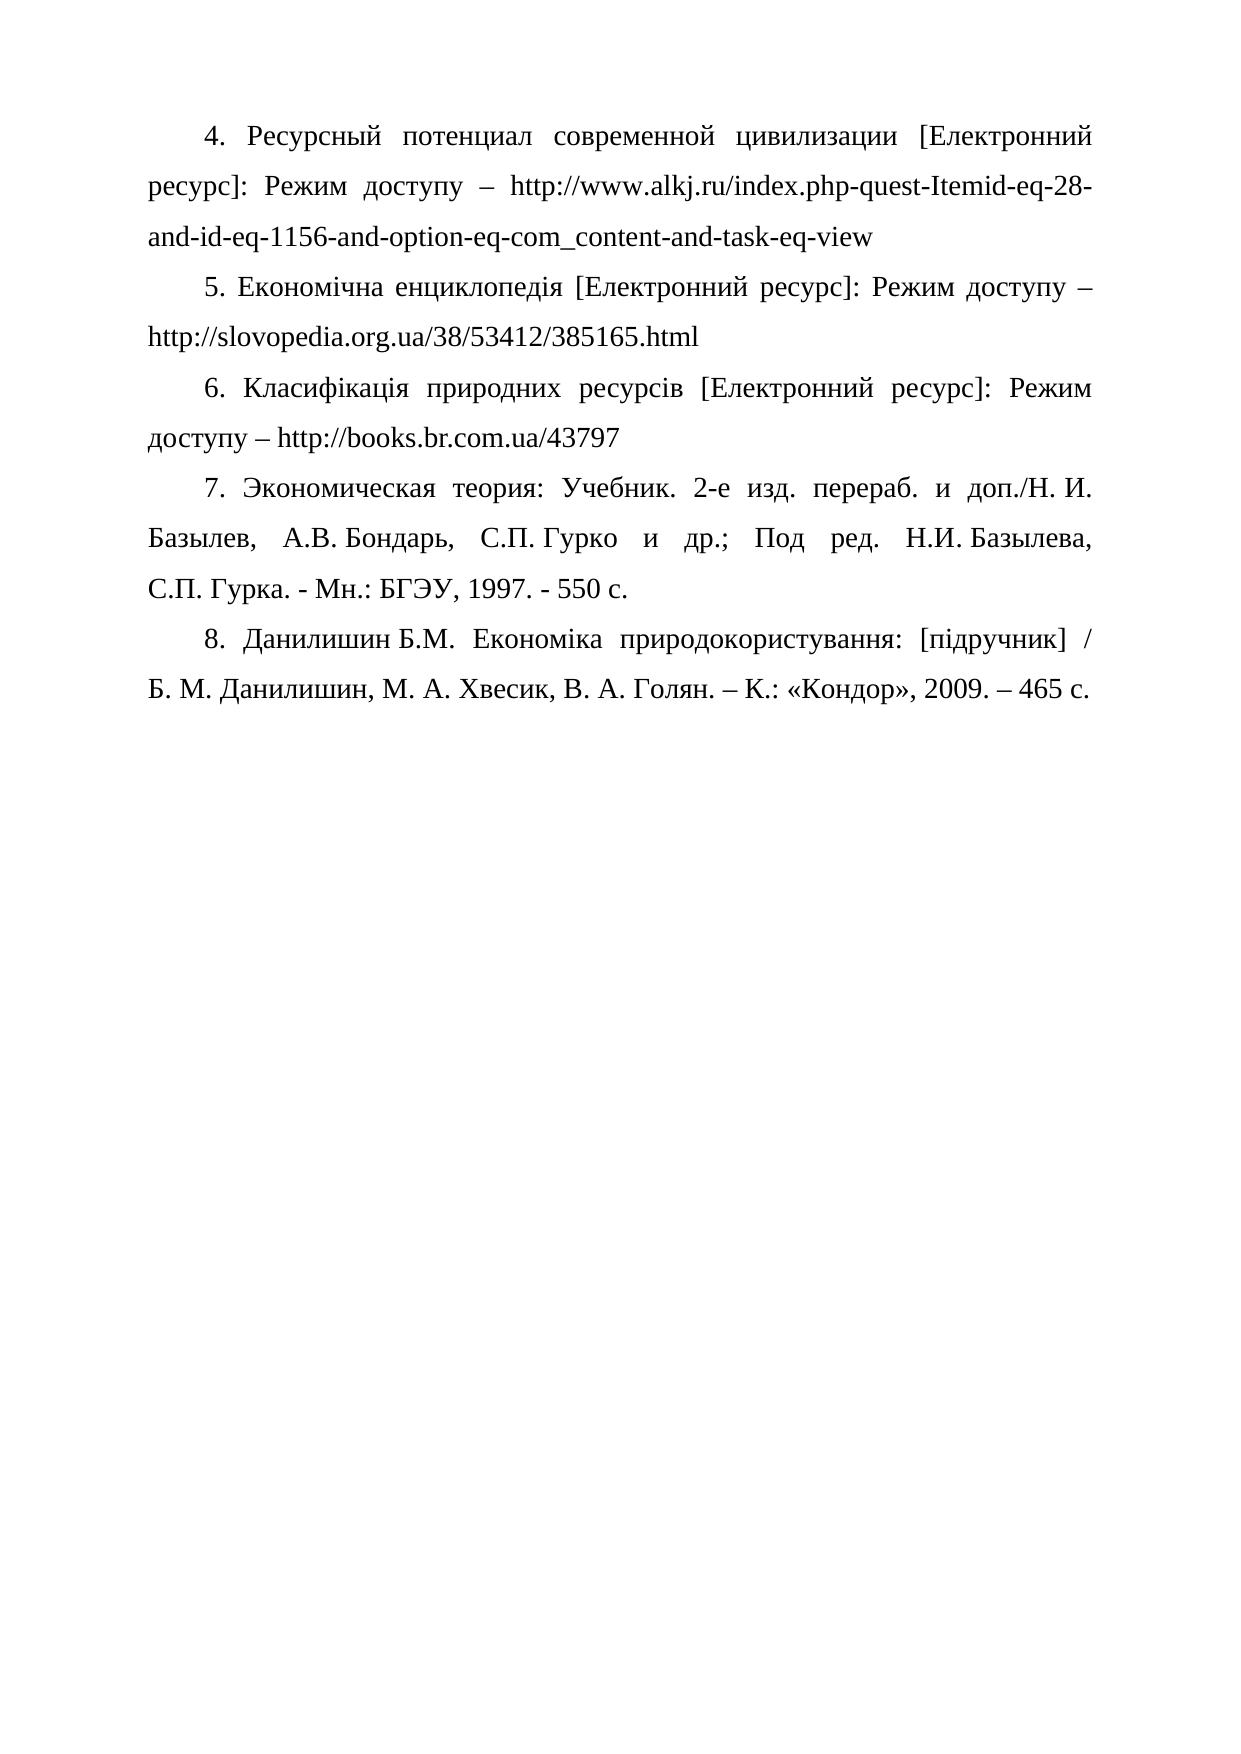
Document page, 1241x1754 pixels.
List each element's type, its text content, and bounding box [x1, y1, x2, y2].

text 4. Ресурсный потенциал современной цивилизации [Електронний ресурс]: Режим доступу – http://www.alkj.ru/index.php-quest-Itemid-eq-28-and-id-eq-1156-and-option-eq-com_content-and-task-eq-view [148, 118, 1092, 252]
subtitle 6. Класифікація природних ресурсів [Електронний ресурс]: Режим доступу – http://books.br.com.ua/43797 [148, 370, 1092, 453]
text 5. Економічна енциклопедія [Електронний ресурс]: Режим доступу – http://slovopedia.org.ua/38/53412/385165.html [148, 269, 1092, 353]
list 8. Данилишин Б.М. Економіка природокористування: [підручник] / Б. М. Данилишин, М. А. Хвесик, В. А. Голян. – К.: «Кондор», 2009. – 465 с. [148, 621, 1092, 705]
list 7. Экономическая теория: Учебник. 2-е изд. перераб. и доп./Н. И. Базылев, А.В. Бондарь, С.П. Гурко и др.; Под ред. Н.И. Базылева, С.П. Гурка. - Мн.: БГЭУ, 1997. - 550 с. [148, 470, 1092, 604]
